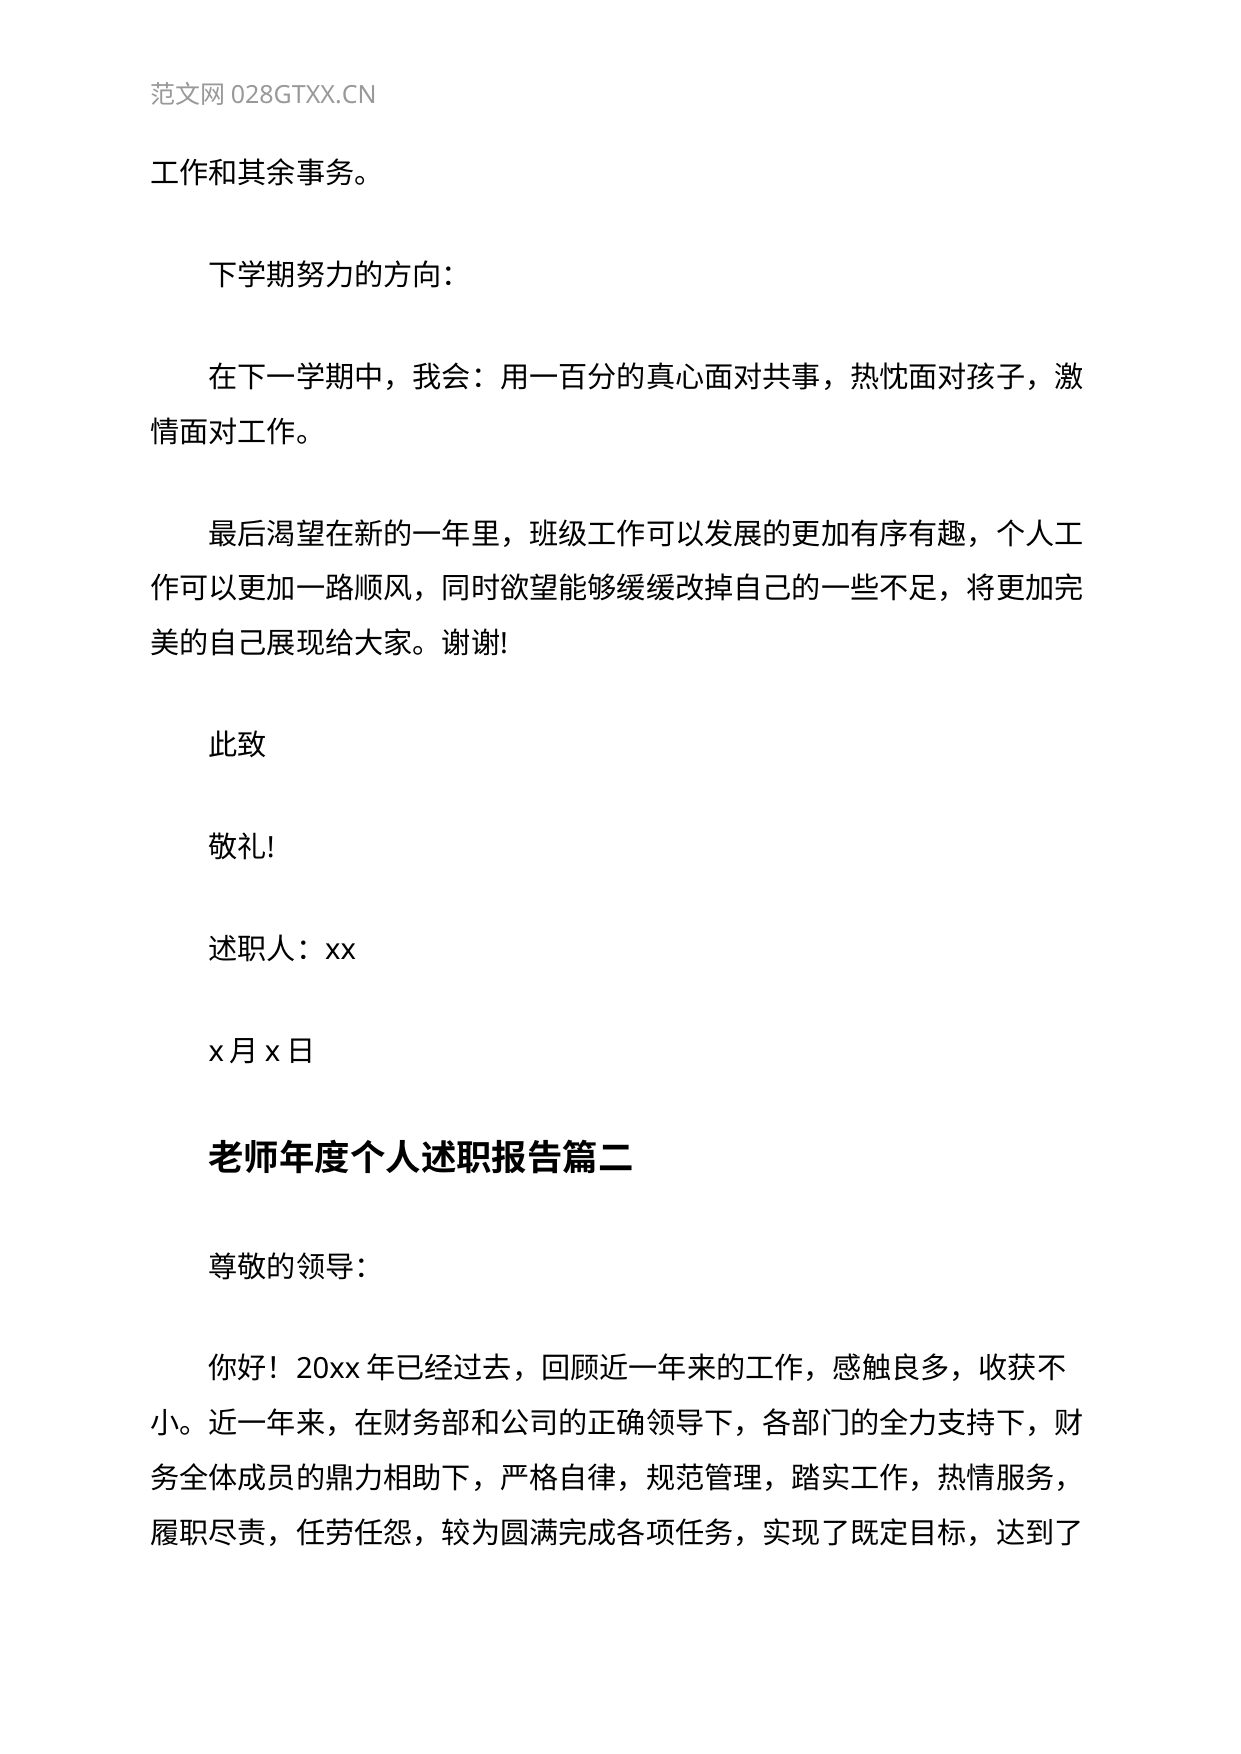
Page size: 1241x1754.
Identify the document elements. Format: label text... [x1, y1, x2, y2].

text 最后渴望在新的一年里，班级工作可以发展的更加有序有趣，个人工作可以更加一路顺风，同时欲望能够缓缓改掉自己的一些不足，将更加完美的自己展现给大家。谢谢! [150, 510, 1090, 662]
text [150, 1345, 1090, 1552]
text 述职人：xx [150, 926, 1090, 968]
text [150, 150, 1090, 192]
text x月x日 [150, 1028, 1090, 1070]
text 下学期努力的方向： [150, 252, 1090, 294]
text 老师年度个人述职报告篇二 [150, 1130, 1090, 1181]
text 在下一学期中，我会：用一百分的真心面对共事，热忱面对孩子，激情面对工作。 [150, 353, 1090, 451]
text 尊敬的领导： [150, 1243, 1090, 1285]
text 敬礼! [150, 824, 1090, 866]
text 此致 [150, 722, 1090, 764]
